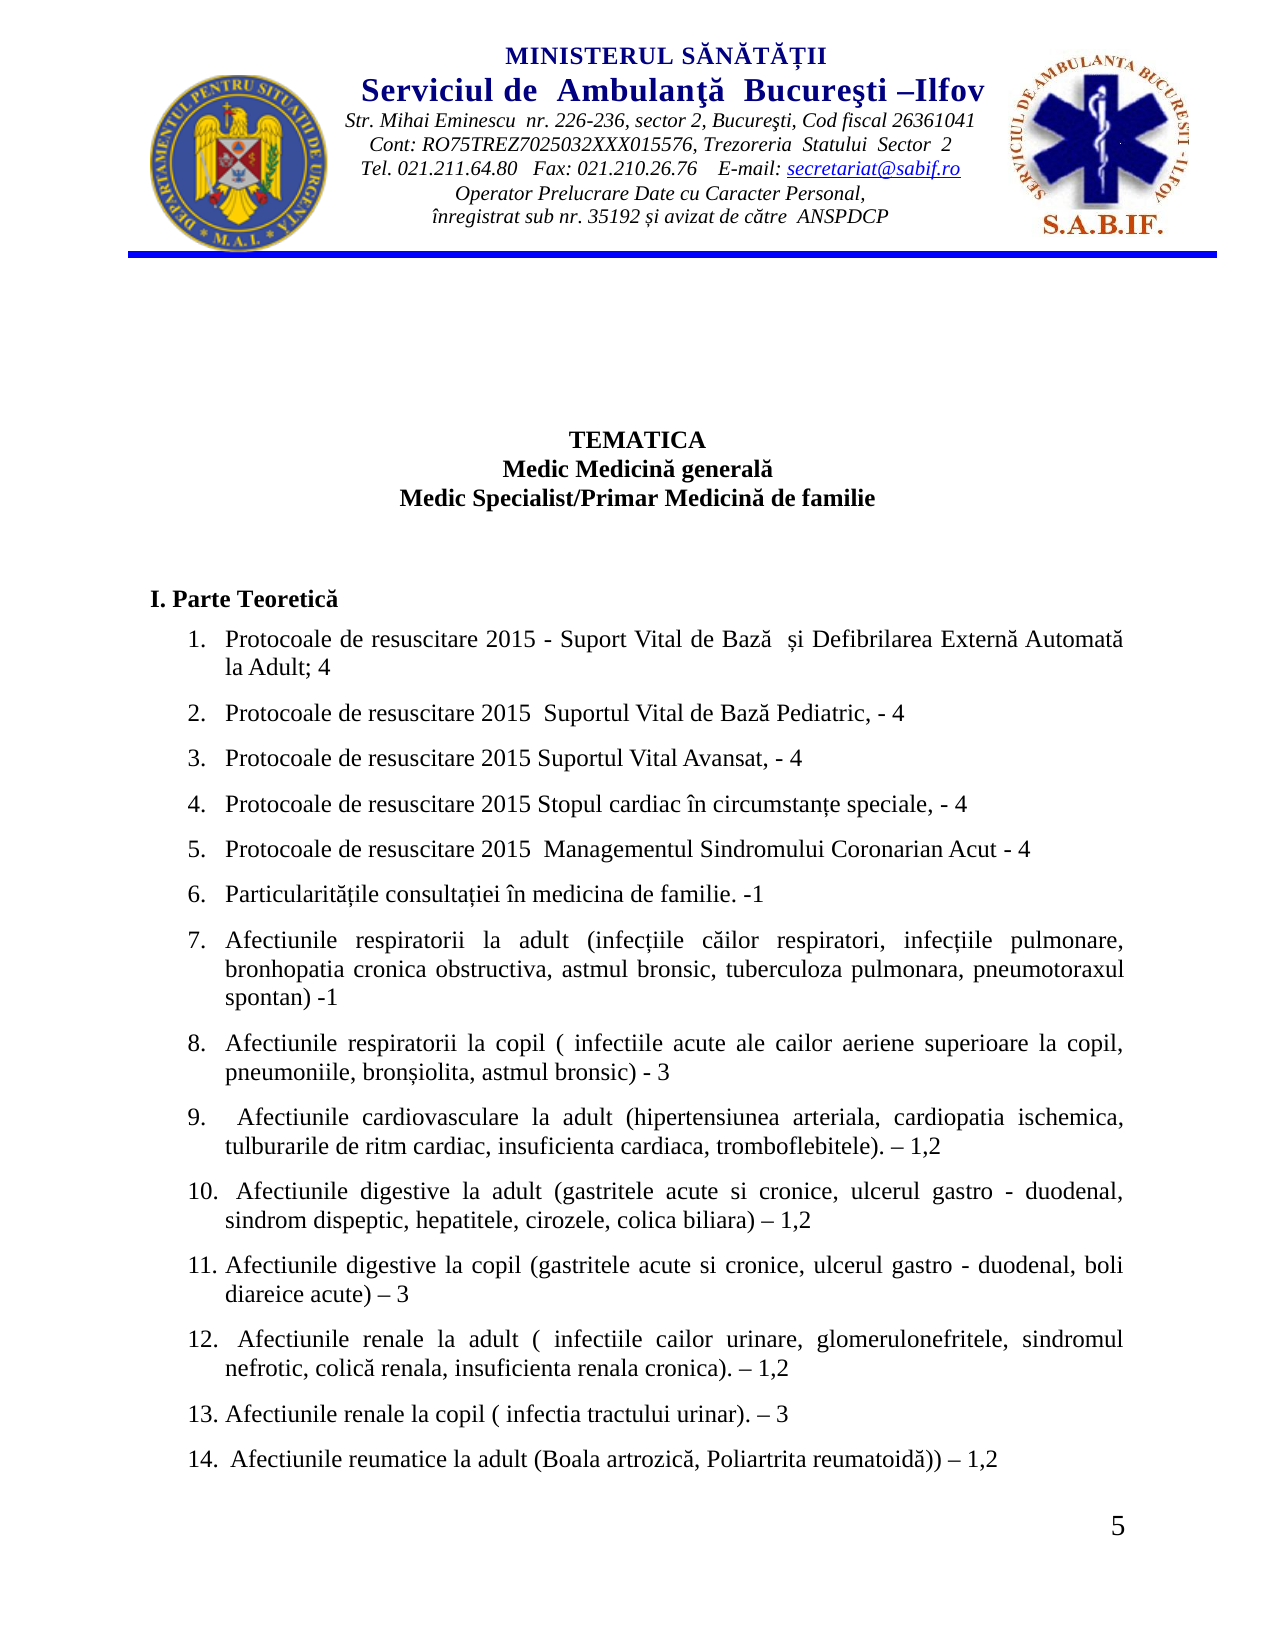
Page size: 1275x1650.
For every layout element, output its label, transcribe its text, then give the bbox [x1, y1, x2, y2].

list Afectiunile respiratorii la adult (infecțiile căilor respiratori, infecțiile pulmonare, bronhopatia cronica obstructiva, astmul bronsic, tuberculoza pulmonara, pneumotoraxul spontan) -1 [187, 925, 1125, 1011]
list Afectiunile respiratorii la copil ( infectiile acute ale cailor aeriene superioare la copil, pneumoniile, bronșiolita, astmul bronsic) - 3 [187, 1028, 1125, 1085]
text I. Parte Teoretică [150, 584, 1125, 613]
list Afectiunile digestive la copil (gastritele acute si cronice, ulcerul gastro - duodenal, boli diareice acute) – 3 [187, 1250, 1125, 1308]
list Protocoale de resuscitare 2015 Managementul Sindromului Coronarian Acut - 4 [187, 834, 1125, 863]
list Afectiunile cardiovasculare la adult (hipertensiunea arteriala, cardiopatia ischemica, tulburarile de ritm cardiac, insuficienta cardiaca, tromboflebitele). – 1,2 [187, 1102, 1125, 1159]
text TEMATICA [150, 426, 1125, 454]
list Protocoale de resuscitare 2015 Suportul Vital de Bază Pediatric, - 4 [187, 698, 1125, 727]
list Protocoale de resuscitare 2015 Stopul cardiac în circumstanțe speciale, - 4 [187, 789, 1125, 817]
list Afectiunile digestive la adult (gastritele acute si cronice, ulcerul gastro - duodenal, sindrom dispeptic, hepatitele, cirozele, colica biliara) – 1,2 [187, 1176, 1125, 1234]
list Protocoale de resuscitare 2015 - Suport Vital de Bază și Defibrilarea Externă Automată la Adult; 4 [187, 624, 1125, 681]
text Medic Medicină generală [150, 454, 1125, 483]
picture [150, 75, 329, 254]
text Medic Specialist/Primar Medicină de familie [150, 483, 1125, 574]
picture [1007, 49, 1189, 237]
list Afectiunile renale la copil ( infectia tractului urinar). – 3 [187, 1399, 1125, 1427]
list Afectiunile renale la adult ( infectiile cailor urinare, glomerulonefritele, sindromul nefrotic, colică renala, insuficienta renala cronica). – 1,2 [187, 1324, 1125, 1382]
list Afectiunile reumatice la adult (Boala artrozică, Poliartrita reumatoidă)) – 1,2 [187, 1444, 1125, 1473]
list Particularitățile consultației în medicina de familie. -1 [187, 879, 1125, 908]
list Protocoale de resuscitare 2015 Suportul Vital Avansat, - 4 [187, 743, 1125, 772]
